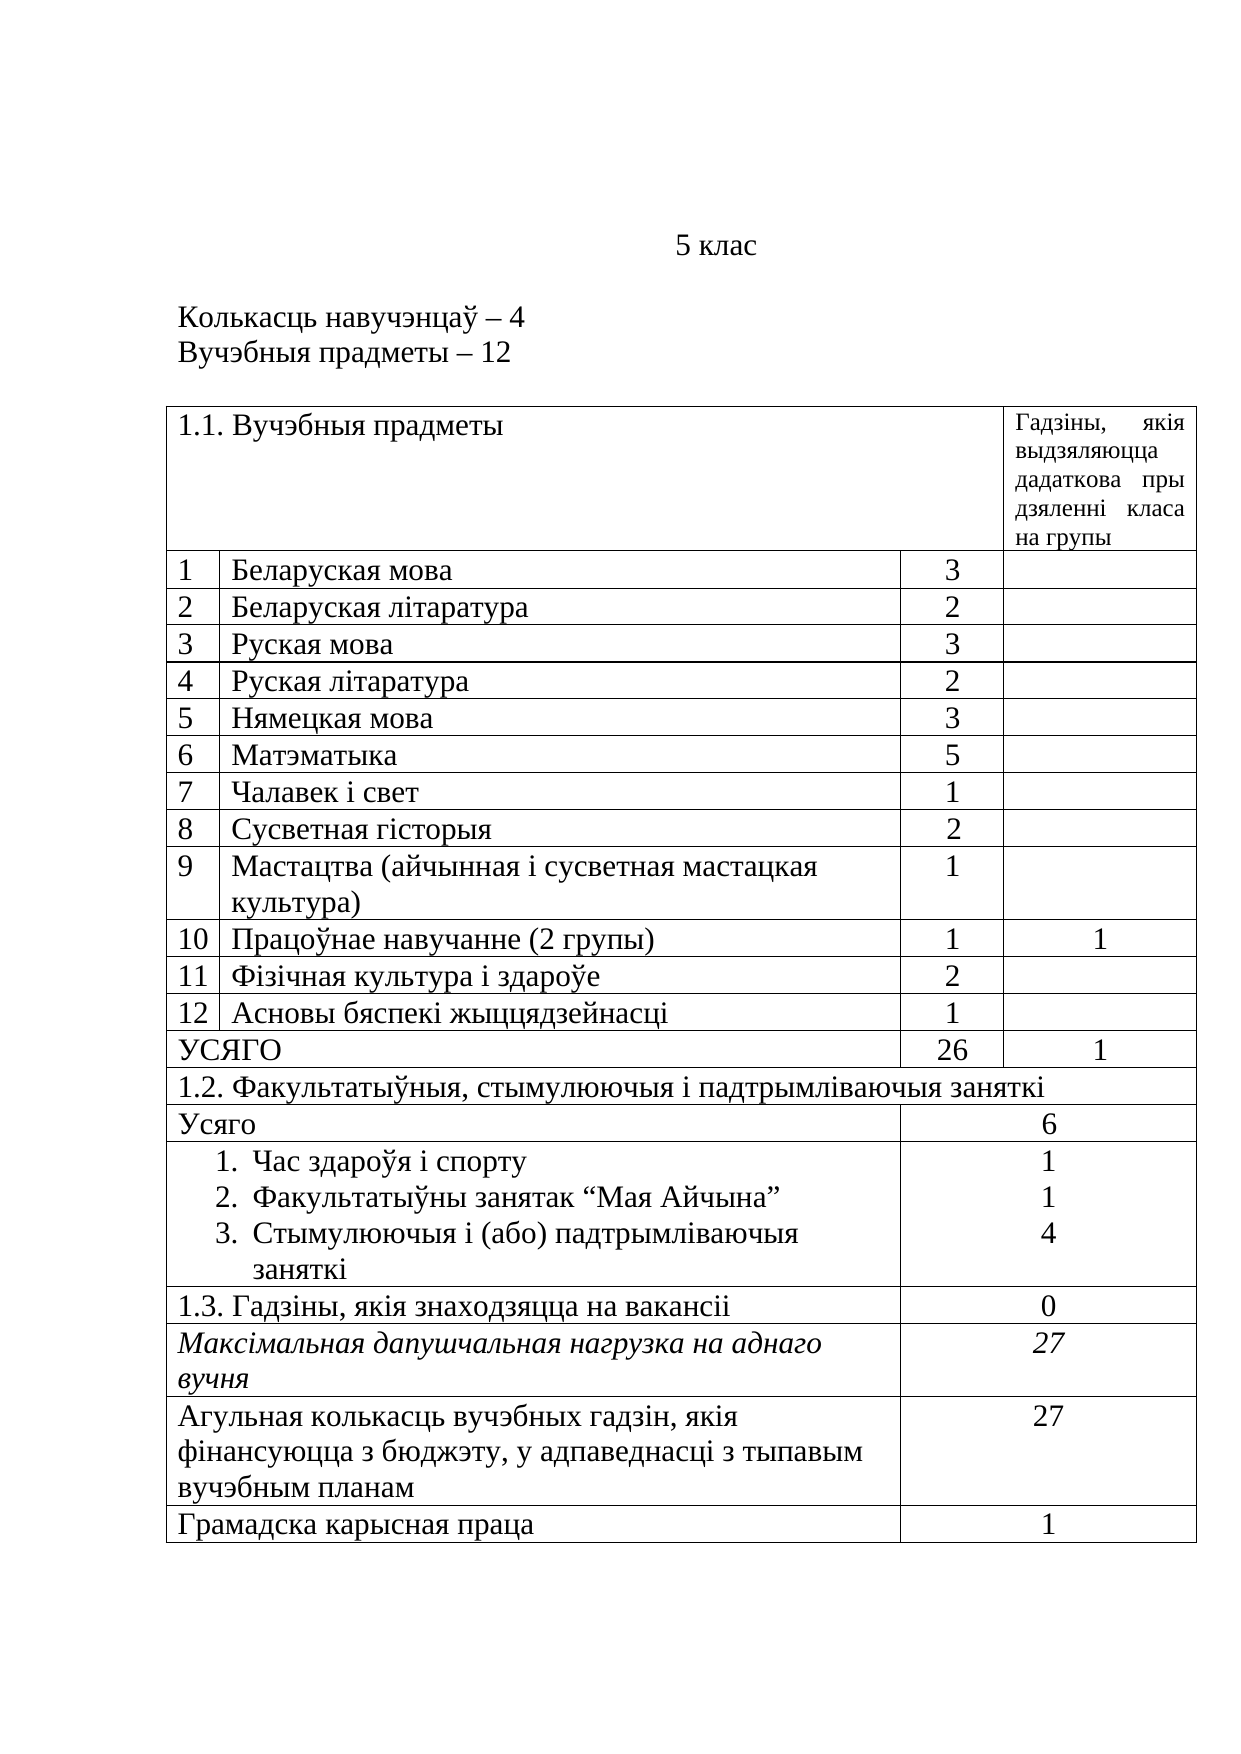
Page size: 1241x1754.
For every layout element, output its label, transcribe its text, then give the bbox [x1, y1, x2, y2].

table_cell 1 [901, 920, 1003, 956]
table_cell 1 [901, 994, 1003, 1030]
table_cell 6 [167, 736, 219, 772]
table_cell [1004, 957, 1196, 993]
table_cell Сусветная гісторыя [220, 810, 900, 846]
table_cell 3 [901, 551, 1003, 587]
table_cell Агульная колькасць вучэбных гадзін, якія фінансуюцца з бюджэту, у адпаведнасці з тыпавым вучэбным планам [167, 1397, 900, 1504]
text Вучэбныя прадметы – 12 [177, 334, 1181, 370]
table_cell 1 [901, 847, 1003, 919]
table_cell 1 [1004, 920, 1196, 956]
table_cell [1004, 625, 1196, 661]
table_cell [1004, 551, 1196, 587]
table_cell 1 [1004, 1031, 1196, 1067]
table_cell [1004, 773, 1196, 809]
table_cell 2 [167, 589, 219, 624]
table_cell 5 [901, 736, 1003, 772]
table_cell [1004, 736, 1196, 772]
text Колькасць навучэнцаў – 4 [177, 298, 1181, 334]
table_cell Беларуская мова [220, 551, 900, 587]
table_cell Працоўнае навучанне (2 групы) [220, 920, 900, 956]
table_cell 3 [167, 625, 219, 661]
table_cell [1004, 994, 1196, 1030]
table_cell 8 [167, 810, 219, 846]
table_cell 4 [167, 663, 219, 698]
table_cell 9 [167, 847, 219, 919]
table_cell Усяго [167, 1105, 900, 1141]
table_cell Фізічная культура і здароўе [220, 957, 900, 993]
table_cell [1004, 847, 1196, 919]
table_cell 1.3. Гадзіны, якія знаходзяцца на вакансіі [167, 1287, 900, 1323]
table_cell [1004, 663, 1196, 698]
table_cell УСЯГО [167, 1031, 900, 1067]
table_cell Максімальная дапушчальная нагрузка на аднаго вучня [167, 1324, 900, 1396]
table_cell Руская літаратура [220, 663, 900, 698]
table_cell [1004, 589, 1196, 624]
table_cell [1004, 810, 1196, 846]
table_cell 12 [167, 994, 219, 1030]
table_cell Чалавек і свет [220, 773, 900, 809]
table_cell [1004, 699, 1196, 735]
table_cell 1 [901, 773, 1003, 809]
table_cell 6 [901, 1105, 1196, 1141]
table_cell 10 [167, 920, 219, 956]
table_cell Мастацтва (айчынная і сусветная мастацкая культура) [220, 847, 900, 919]
table_cell 2 [901, 663, 1003, 698]
table_header Гадзіны, якія выдзяляюцца дадаткова пры дзяленні класа на групы [1004, 407, 1196, 550]
table_cell Руская мова [220, 625, 900, 661]
table_cell 1 [901, 1506, 1196, 1542]
table_cell 2 [901, 810, 1003, 846]
table_cell 1 [167, 551, 219, 587]
table_cell 26 [901, 1031, 1003, 1067]
table_cell 3 [901, 625, 1003, 661]
table_header 1.1. Вучэбныя прадметы [167, 407, 1003, 550]
table_cell 2 [901, 589, 1003, 624]
table_cell 1.2. Факультатыўныя, стымулюючыя і падтрымліваючыя заняткі [167, 1068, 1196, 1104]
text 5 клас [177, 226, 1181, 262]
table_cell Нямецкая мова [220, 699, 900, 735]
table_cell Асновы бяспекі жыццядзейнасці [220, 994, 900, 1030]
table_cell 1 1 4 [901, 1142, 1196, 1286]
table_cell 27 [901, 1397, 1196, 1504]
table_cell Час здароўя і спорту Факультатыўны занятак “Мая Айчына” Стымулюючыя і (або) падтрымліваючыя заняткі [167, 1142, 900, 1286]
table_cell Грамадска карысная праца [167, 1506, 900, 1542]
table_cell 27 [901, 1324, 1196, 1396]
table_cell 11 [167, 957, 219, 993]
table_cell 7 [167, 773, 219, 809]
table_cell 2 [901, 957, 1003, 993]
table_cell Беларуская літаратура [220, 589, 900, 624]
table_cell 0 [901, 1287, 1196, 1323]
table_cell 5 [167, 699, 219, 735]
table_cell Матэматыка [220, 736, 900, 772]
table_cell 3 [901, 699, 1003, 735]
